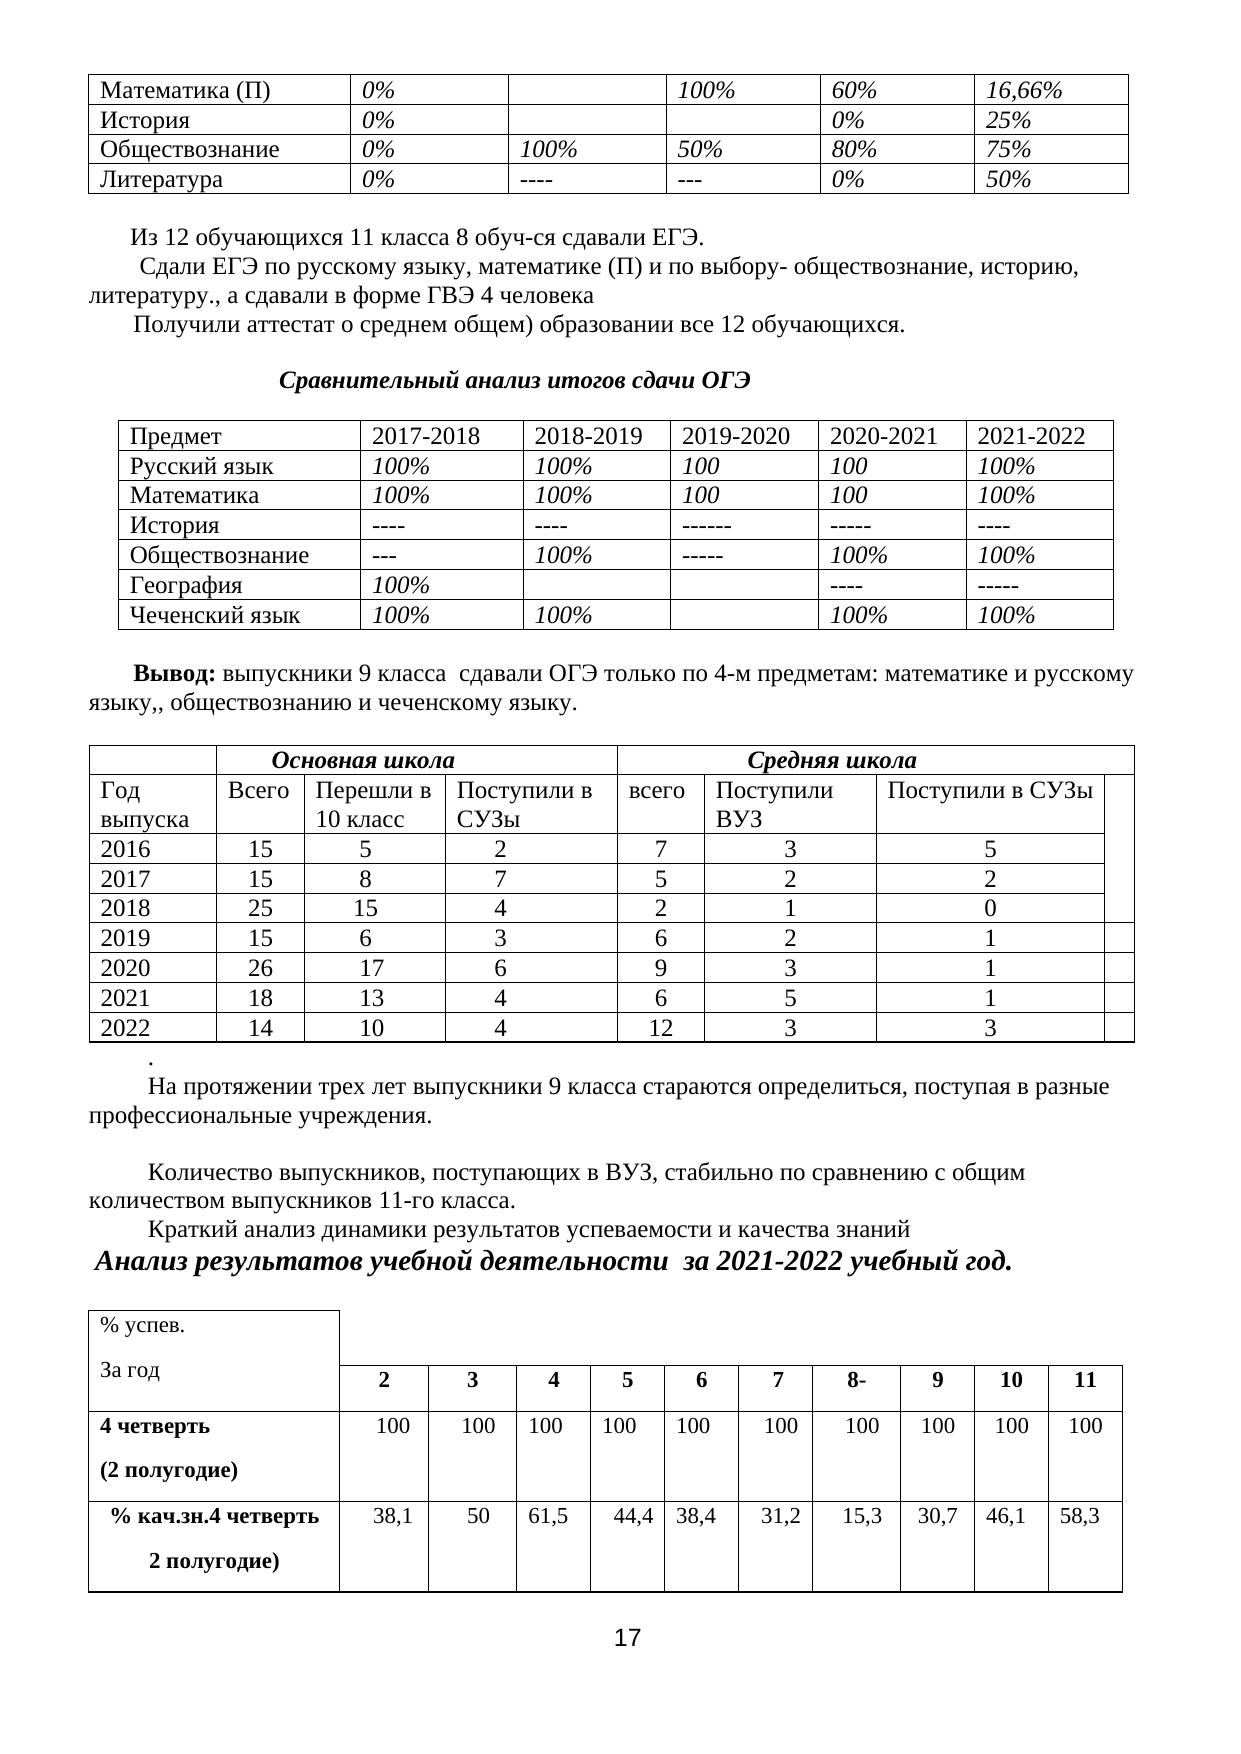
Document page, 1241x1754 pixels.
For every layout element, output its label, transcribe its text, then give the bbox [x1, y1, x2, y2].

table_cell [1105, 1013, 1134, 1041]
table_cell --- [361, 540, 523, 569]
table_header % успев. За год [89, 1311, 339, 1411]
table_header 2021-2022 [967, 421, 1113, 450]
table_cell [667, 105, 820, 133]
table_cell 2 [877, 864, 1104, 892]
table_header Основная школа [217, 746, 617, 774]
table_cell 15 [217, 923, 304, 952]
table_cell 100 [813, 1412, 900, 1501]
table_cell 75% [975, 135, 1128, 163]
table_cell ------ [671, 510, 818, 539]
table_cell История [119, 510, 360, 539]
table_cell 38,1 [340, 1502, 428, 1591]
table_cell 2019 [90, 923, 216, 952]
table_cell 2018 [90, 894, 216, 922]
table_cell 50 [429, 1502, 516, 1591]
table_header 2017-2018 [361, 421, 523, 450]
table_cell 4 [517, 1366, 590, 1411]
table_cell 2 [705, 864, 876, 892]
table_cell 15 [217, 864, 304, 892]
table_cell 61,5 [517, 1502, 590, 1591]
table_cell 2021 [90, 983, 216, 1012]
table_cell 38,4 [665, 1502, 738, 1591]
table_cell 5 [877, 834, 1104, 863]
text Сдали ЕГЭ по русскому языку, математике (П) и по выбору- обществознание, историю, литературу., а сдавали в форме ГВЭ 4 человека [89, 251, 1167, 309]
table_cell 9 [901, 1366, 974, 1411]
table_cell 3 [705, 834, 876, 863]
table_cell 12 [618, 1013, 704, 1041]
table_cell 100% [524, 540, 670, 569]
table_cell 44,4 [591, 1502, 664, 1591]
table_cell 2 [340, 1366, 428, 1411]
table_cell 100 [901, 1412, 974, 1501]
table_cell 7 [618, 834, 704, 863]
table_cell [524, 570, 670, 599]
table_cell [509, 105, 666, 133]
table_cell 18 [217, 983, 304, 1012]
table_cell 6 [305, 923, 445, 952]
table_cell 100 [975, 1412, 1048, 1501]
table_cell 6 [665, 1366, 738, 1411]
table_cell 100 [517, 1412, 590, 1501]
table_cell ---- [819, 570, 966, 599]
table_cell 100 [429, 1412, 516, 1501]
table_cell 46,1 [975, 1502, 1048, 1591]
table_cell ----- [967, 570, 1113, 599]
table_header 2019-2020 [671, 421, 818, 450]
table_cell 4 четверть (2 полугодие) [89, 1412, 339, 1501]
table_cell 7 [446, 864, 617, 892]
table_cell 100 [819, 451, 966, 479]
table_cell 100% [667, 75, 820, 104]
text Количество выпускников, поступающих в ВУЗ, стабильно по сравнению с общим количеством выпускников 11-го класса. [89, 1157, 1167, 1214]
table_cell 100 [1049, 1412, 1122, 1501]
table_cell [1105, 953, 1134, 982]
table_cell ---- [524, 510, 670, 539]
table_cell 100% [967, 600, 1113, 628]
table_header Средняя школа [618, 746, 1134, 774]
table_cell Поступили в СУЗы [877, 775, 1104, 833]
table_cell География [119, 570, 360, 599]
table_cell % кач.зн.4 четверть 2 полугодие) [89, 1502, 339, 1591]
table_cell ----- [671, 540, 818, 569]
table_cell 100% [361, 570, 523, 599]
text Получили аттестат о среднем общем) образовании все 12 обучающихся. [89, 309, 1167, 337]
table_cell 100 [671, 451, 818, 479]
table_header 2020-2021 [819, 421, 966, 450]
table_cell Математика [119, 481, 360, 509]
table_cell 4 [446, 1013, 617, 1041]
table_cell 17 [305, 953, 445, 982]
table_cell 3 [446, 923, 617, 952]
table_cell Литература [89, 164, 350, 193]
table_cell 0 [877, 894, 1104, 922]
table_cell --- [667, 164, 820, 193]
table_cell 50% [667, 135, 820, 163]
table_cell 100% [361, 481, 523, 509]
table_cell 3 [429, 1366, 516, 1411]
table_cell 100 [739, 1412, 812, 1501]
table_cell 7 [739, 1366, 812, 1411]
text Из 12 обучающихся 11 класса 8 обуч-ся сдавали ЕГЭ. [89, 194, 1167, 251]
table_cell Русский язык [119, 451, 360, 479]
table_cell 100 [819, 481, 966, 509]
table_cell 31,2 [739, 1502, 812, 1591]
table_header Предмет [119, 421, 360, 450]
table_cell Всего [217, 775, 304, 833]
table_cell 14 [217, 1013, 304, 1041]
table_cell 1 [877, 983, 1104, 1012]
table_cell Перешли в 10 класс [305, 775, 445, 833]
table_cell 13 [305, 983, 445, 1012]
table_cell История [89, 105, 350, 133]
table_cell 6 [618, 923, 704, 952]
table_cell 4 [446, 894, 617, 922]
table_cell 0% [821, 164, 974, 193]
table_cell 6 [618, 983, 704, 1012]
table_cell 2020 [90, 953, 216, 982]
table_cell 58,3 [1049, 1502, 1122, 1591]
table_cell 26 [217, 953, 304, 982]
table_cell 8 [305, 864, 445, 892]
table_cell [1105, 775, 1134, 922]
table_cell 100% [524, 481, 670, 509]
table_cell 15,3 [813, 1502, 900, 1591]
table_cell ---- [361, 510, 523, 539]
table_cell [1105, 923, 1134, 952]
table_cell 80% [821, 135, 974, 163]
table_cell 0% [351, 164, 508, 193]
table_cell ---- [967, 510, 1113, 539]
table_cell 100% [819, 600, 966, 628]
table_cell Поступили в СУЗы [446, 775, 617, 833]
table_cell 100 [591, 1412, 664, 1501]
table_header 2018-2019 [524, 421, 670, 450]
table_cell 5 [591, 1366, 664, 1411]
table_cell 100 [671, 481, 818, 509]
table_cell 3 [877, 1013, 1104, 1041]
table_cell ----- [819, 510, 966, 539]
table_cell 1 [877, 953, 1104, 982]
table_cell 10 [975, 1366, 1048, 1411]
table_cell 100% [967, 540, 1113, 569]
table_cell 2 [446, 834, 617, 863]
table_cell Математика (П) [89, 75, 350, 104]
table_cell 25 [217, 894, 304, 922]
table_cell 100% [361, 451, 523, 479]
table_cell 100% [524, 451, 670, 479]
table_cell 6 [446, 953, 617, 982]
table_cell 2 [618, 894, 704, 922]
table_cell 2016 [90, 834, 216, 863]
table_cell Обществознание [89, 135, 350, 163]
table_cell 8- [813, 1366, 900, 1411]
table_cell 4 [446, 983, 617, 1012]
table_cell 100% [524, 600, 670, 628]
table_cell Обществознание [119, 540, 360, 569]
table_cell 100 [665, 1412, 738, 1501]
table_cell 9 [618, 953, 704, 982]
table_cell 10 [305, 1013, 445, 1041]
table_cell 11 [1049, 1366, 1122, 1411]
table_cell 30,7 [901, 1502, 974, 1591]
table_cell [671, 570, 818, 599]
table_cell 0% [351, 75, 508, 104]
table_cell 1 [877, 923, 1104, 952]
table_cell Поступили ВУЗ [705, 775, 876, 833]
text На протяжении трех лет выпускники 9 класса стараются определиться, поступая в разные профессиональные учреждения. [89, 1071, 1167, 1129]
table_cell 0% [821, 105, 974, 133]
table_cell 5 [618, 864, 704, 892]
table_cell 3 [705, 953, 876, 982]
table_cell ---- [509, 164, 666, 193]
table_cell 100% [509, 135, 666, 163]
text Вывод: выпускники 9 класса сдавали ОГЭ только по 4-м предметам: математике и русскому языку,, обществознанию и чеченскому языку. [89, 658, 1167, 716]
text Сравнительный анализ итогов сдачи ОГЭ [89, 365, 1167, 394]
table_cell 16,66% [975, 75, 1128, 104]
table_cell 5 [705, 983, 876, 1012]
table_cell Чеченский язык [119, 600, 360, 628]
table_cell 100 [340, 1412, 428, 1501]
table_cell 15 [305, 894, 445, 922]
table_cell 5 [305, 834, 445, 863]
table_header [90, 746, 216, 774]
table_cell 0% [351, 135, 508, 163]
text Краткий анализ динамики результатов успеваемости и качества знаний [89, 1214, 1167, 1243]
table_cell всего [618, 775, 704, 833]
table_cell 2022 [90, 1013, 216, 1041]
table_cell [671, 600, 818, 628]
table_cell 2017 [90, 864, 216, 892]
table_cell 1 [705, 894, 876, 922]
table_cell 100% [819, 540, 966, 569]
table_cell 100% [967, 451, 1113, 479]
table_cell 15 [217, 834, 304, 863]
table_cell 3 [705, 1013, 876, 1041]
table_cell 50% [975, 164, 1128, 193]
table_cell 0% [351, 105, 508, 133]
table_cell 25% [975, 105, 1128, 133]
table_cell 100% [361, 600, 523, 628]
text Анализ результатов учебной деятельности за 2021-2022 учебный год. [89, 1243, 1167, 1277]
table_cell [1105, 983, 1134, 1012]
table_cell 100% [967, 481, 1113, 509]
table_cell 60% [821, 75, 974, 104]
table_cell Год выпуска [90, 775, 216, 833]
table_cell 2 [705, 923, 876, 952]
text . [89, 1042, 1167, 1071]
table_cell [509, 75, 666, 104]
